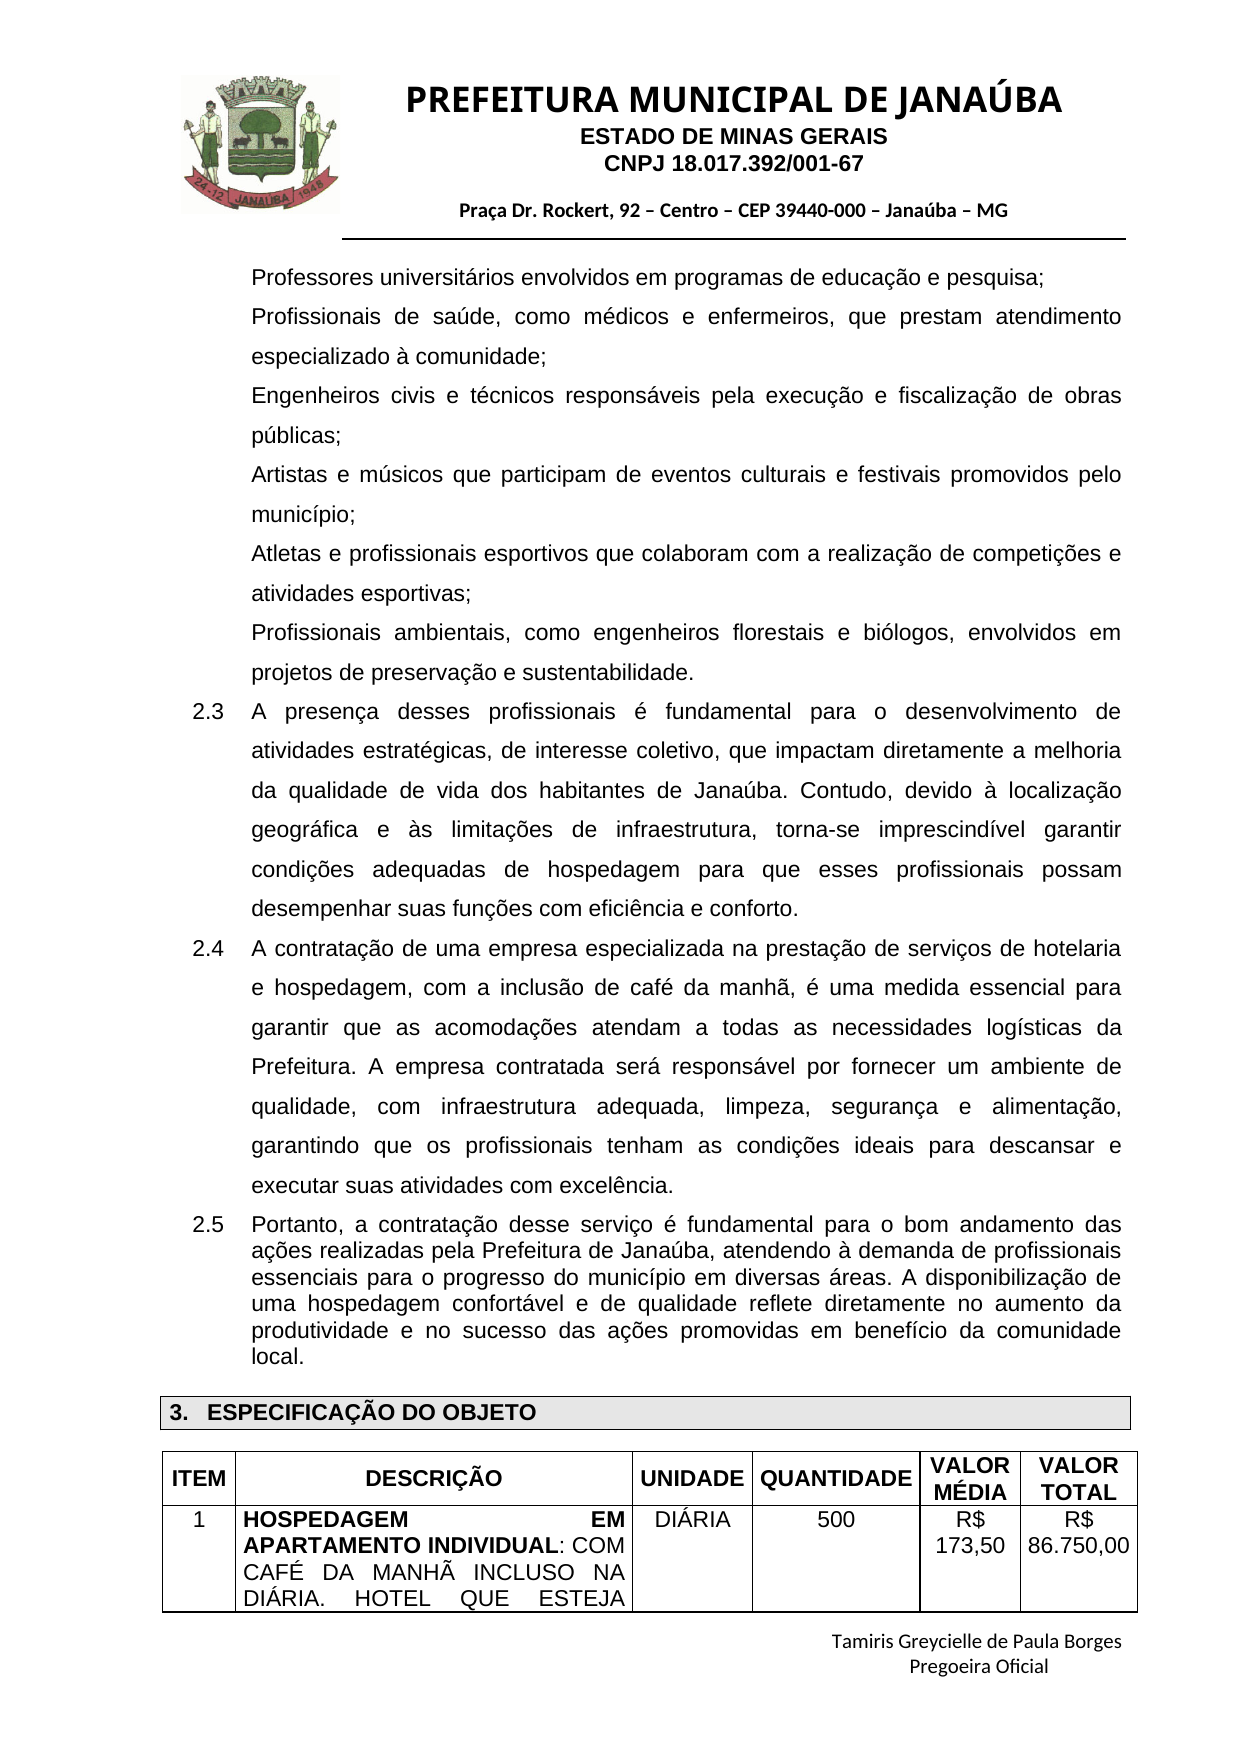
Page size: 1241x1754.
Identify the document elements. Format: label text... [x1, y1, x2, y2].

list Professores universitários envolvidos em programas de educação e pesquisa; [251, 264, 1122, 290]
list Atletas e profissionais esportivos que colaboram com a realização de competições e atividades esportivas; [251, 540, 1122, 606]
table_header UNIDADE [633, 1452, 752, 1505]
list Portanto, a contratação desse serviço é fundamental para o bom andamento das ações realizadas pela Prefeitura de Janaúba, atendendo à demanda de profissionais essenciais para o progresso do município em diversas áreas. A disponibilização de uma hospedagem confortável e de qualidade reflete diretamente no aumento da produtividade e no sucesso das ações promovidas em benefício da comunidade local. [192, 1211, 1122, 1369]
table_header DESCRIÇÃO [236, 1452, 632, 1505]
table_header ITEM [163, 1452, 235, 1505]
list Engenheiros civis e técnicos responsáveis pela execução e fiscalização de obras públicas; [251, 382, 1122, 448]
table_cell DIÁRIA [633, 1506, 752, 1611]
list A presença desses profissionais é fundamental para o desenvolvimento de atividades estratégicas, de interesse coletivo, que impactam diretamente a melhoria da qualidade de vida dos habitantes de Janaúba. Contudo, devido à localização geográfica e às limitações de infraestrutura, torna-se imprescindível garantir condições adequadas de hospedagem para que esses profissionais possam desempenhar suas funções com eficiência e conforto. [192, 698, 1122, 922]
table_cell 500 [753, 1506, 919, 1611]
list A contratação de uma empresa especializada na prestação de serviços de hotelaria e hospedagem, com a inclusão de café da manhã, é uma medida essencial para garantir que as acomodações atendam a todas as necessidades logísticas da Prefeitura. A empresa contratada será responsável por fornecer um ambiente de qualidade, com infraestrutura adequada, limpeza, segurança e alimentação, garantindo que os profissionais tenham as condições ideais para descansar e executar suas atividades com excelência. [192, 935, 1122, 1198]
table_cell R$ 173,50 [921, 1506, 1020, 1611]
table_header VALOR TOTAL [1021, 1452, 1137, 1505]
picture [180, 75, 341, 214]
list Artistas e músicos que participam de eventos culturais e festivais promovidos pelo município; [251, 461, 1122, 527]
list Profissionais ambientais, como engenheiros florestais e biólogos, envolvidos em projetos de preservação e sustentabilidade. [251, 619, 1122, 685]
list Profissionais de saúde, como médicos e enfermeiros, que prestam atendimento especializado à comunidade; [251, 303, 1122, 369]
table_cell R$ 86.750,00 [1021, 1506, 1137, 1611]
list ESPECIFICAÇÃO DO OBJETO [161, 1397, 1130, 1429]
table_header QUANTIDADE [753, 1452, 919, 1505]
table_cell 1 [163, 1506, 235, 1611]
table_header VALOR MÉDIA [921, 1452, 1020, 1505]
